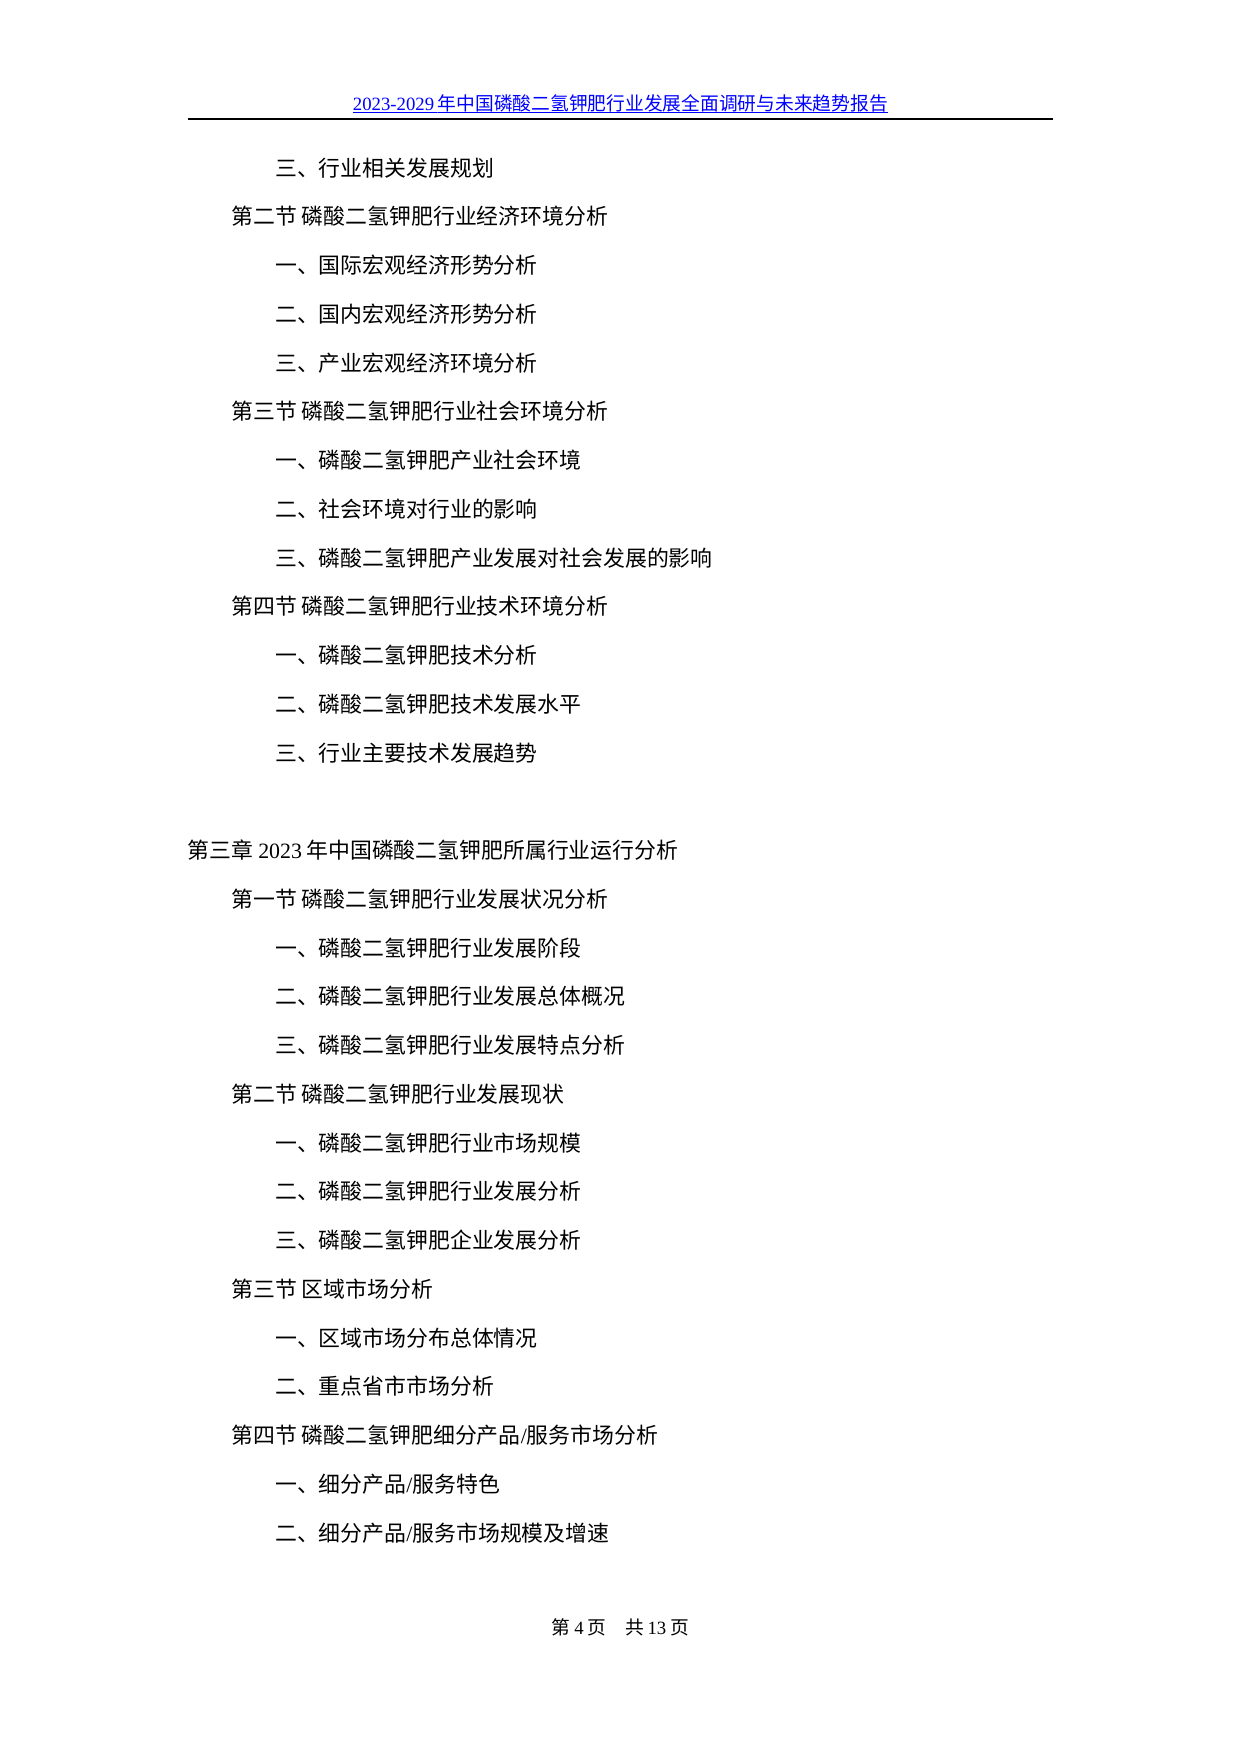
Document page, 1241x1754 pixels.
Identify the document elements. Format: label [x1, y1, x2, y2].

text [187, 150, 1053, 1548]
